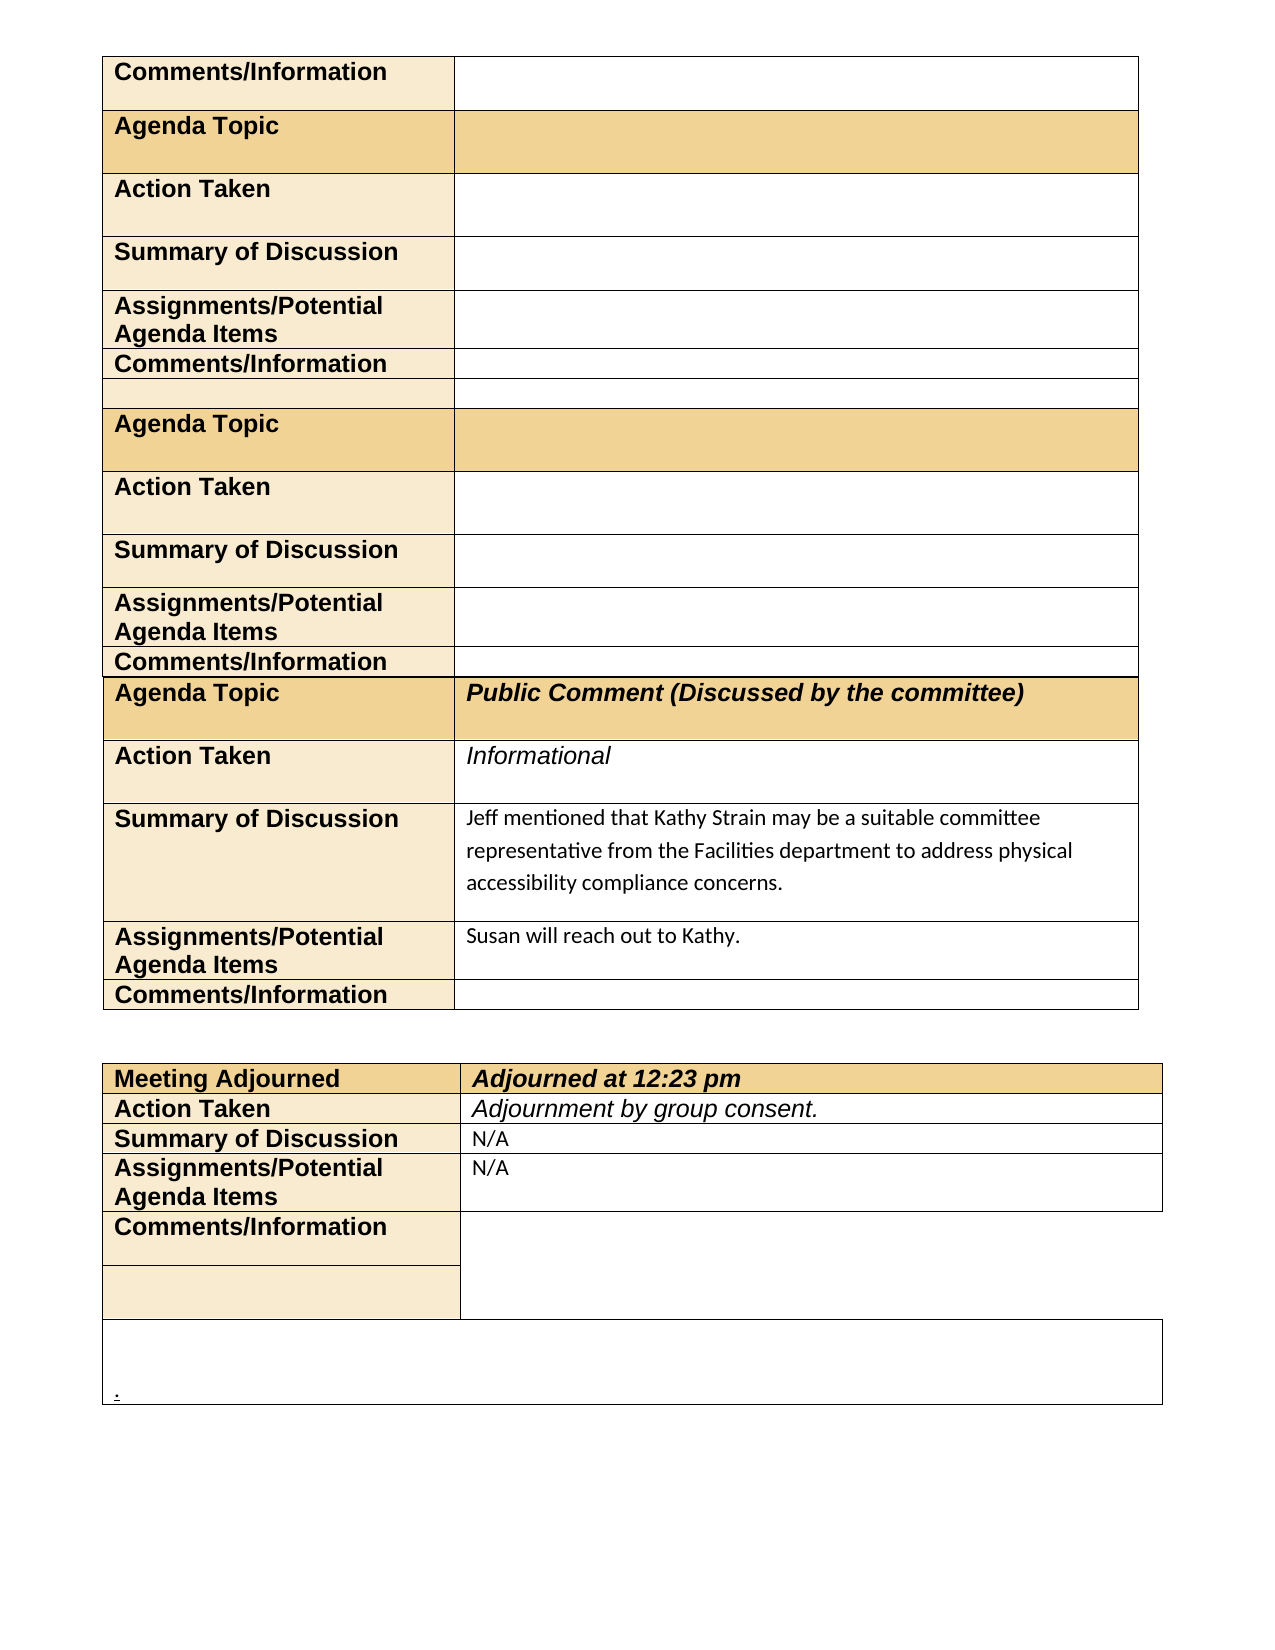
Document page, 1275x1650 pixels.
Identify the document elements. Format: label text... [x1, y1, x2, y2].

table_cell [103, 1266, 460, 1318]
table_cell [455, 535, 1138, 587]
table_header Adjourned at 12:23 pm [461, 1064, 1162, 1093]
table_cell [455, 57, 1138, 110]
table_cell [455, 472, 1138, 533]
table_cell Informational [455, 741, 1138, 802]
table_cell Action Taken [103, 174, 454, 236]
table_cell N/A [461, 1124, 1162, 1152]
table_cell [455, 349, 1138, 378]
table_cell Comments/Information [103, 647, 454, 676]
table_header Public Comment (Discussed by the committee) [455, 678, 1138, 739]
table_cell Assignments/Potential Agenda Items [103, 291, 454, 348]
table_cell Summary of Discussion [103, 535, 454, 587]
table_cell Agenda Topic [103, 409, 454, 471]
table_cell Comments/Information [103, 349, 454, 378]
table_cell [455, 980, 1138, 1009]
table_cell [455, 291, 1138, 348]
table_header Agenda Topic [104, 678, 454, 739]
table_cell Action Taken [103, 472, 454, 533]
table_cell [455, 588, 1138, 646]
table_cell Summary of Discussion [103, 1124, 460, 1152]
table_cell Comments/Information [103, 1212, 460, 1265]
table_cell [455, 409, 1138, 471]
table_cell [455, 174, 1138, 236]
table_cell Assignments/Potential Agenda Items [103, 1154, 460, 1211]
table_cell Comments/Information [103, 57, 454, 110]
table_cell Adjournment by group consent. [461, 1094, 1162, 1123]
table_cell Action Taken [104, 741, 454, 802]
table_cell Agenda Topic [103, 111, 454, 173]
table_cell [455, 111, 1138, 173]
table_cell Jeff mentioned that Kathy Strain may be a suitable committee representative from the Facilities department to address physical accessibility compliance concerns. [455, 804, 1138, 921]
table_cell Susan will reach out to Kathy. [455, 922, 1138, 979]
table_cell Summary of Discussion [103, 237, 454, 289]
table_cell N/A [461, 1154, 1162, 1211]
table_header Meeting Adjourned [103, 1064, 460, 1093]
table_cell Summary of Discussion [104, 804, 454, 921]
table_cell . [103, 1320, 1162, 1403]
table_cell Action Taken [103, 1094, 460, 1123]
table_cell [455, 647, 1138, 676]
table_cell [103, 379, 454, 408]
table_cell [455, 379, 1138, 408]
table_cell Assignments/Potential Agenda Items [104, 922, 454, 979]
table_cell [455, 237, 1138, 289]
table_cell Assignments/Potential Agenda Items [103, 588, 454, 646]
table_cell Comments/Information [104, 980, 454, 1009]
